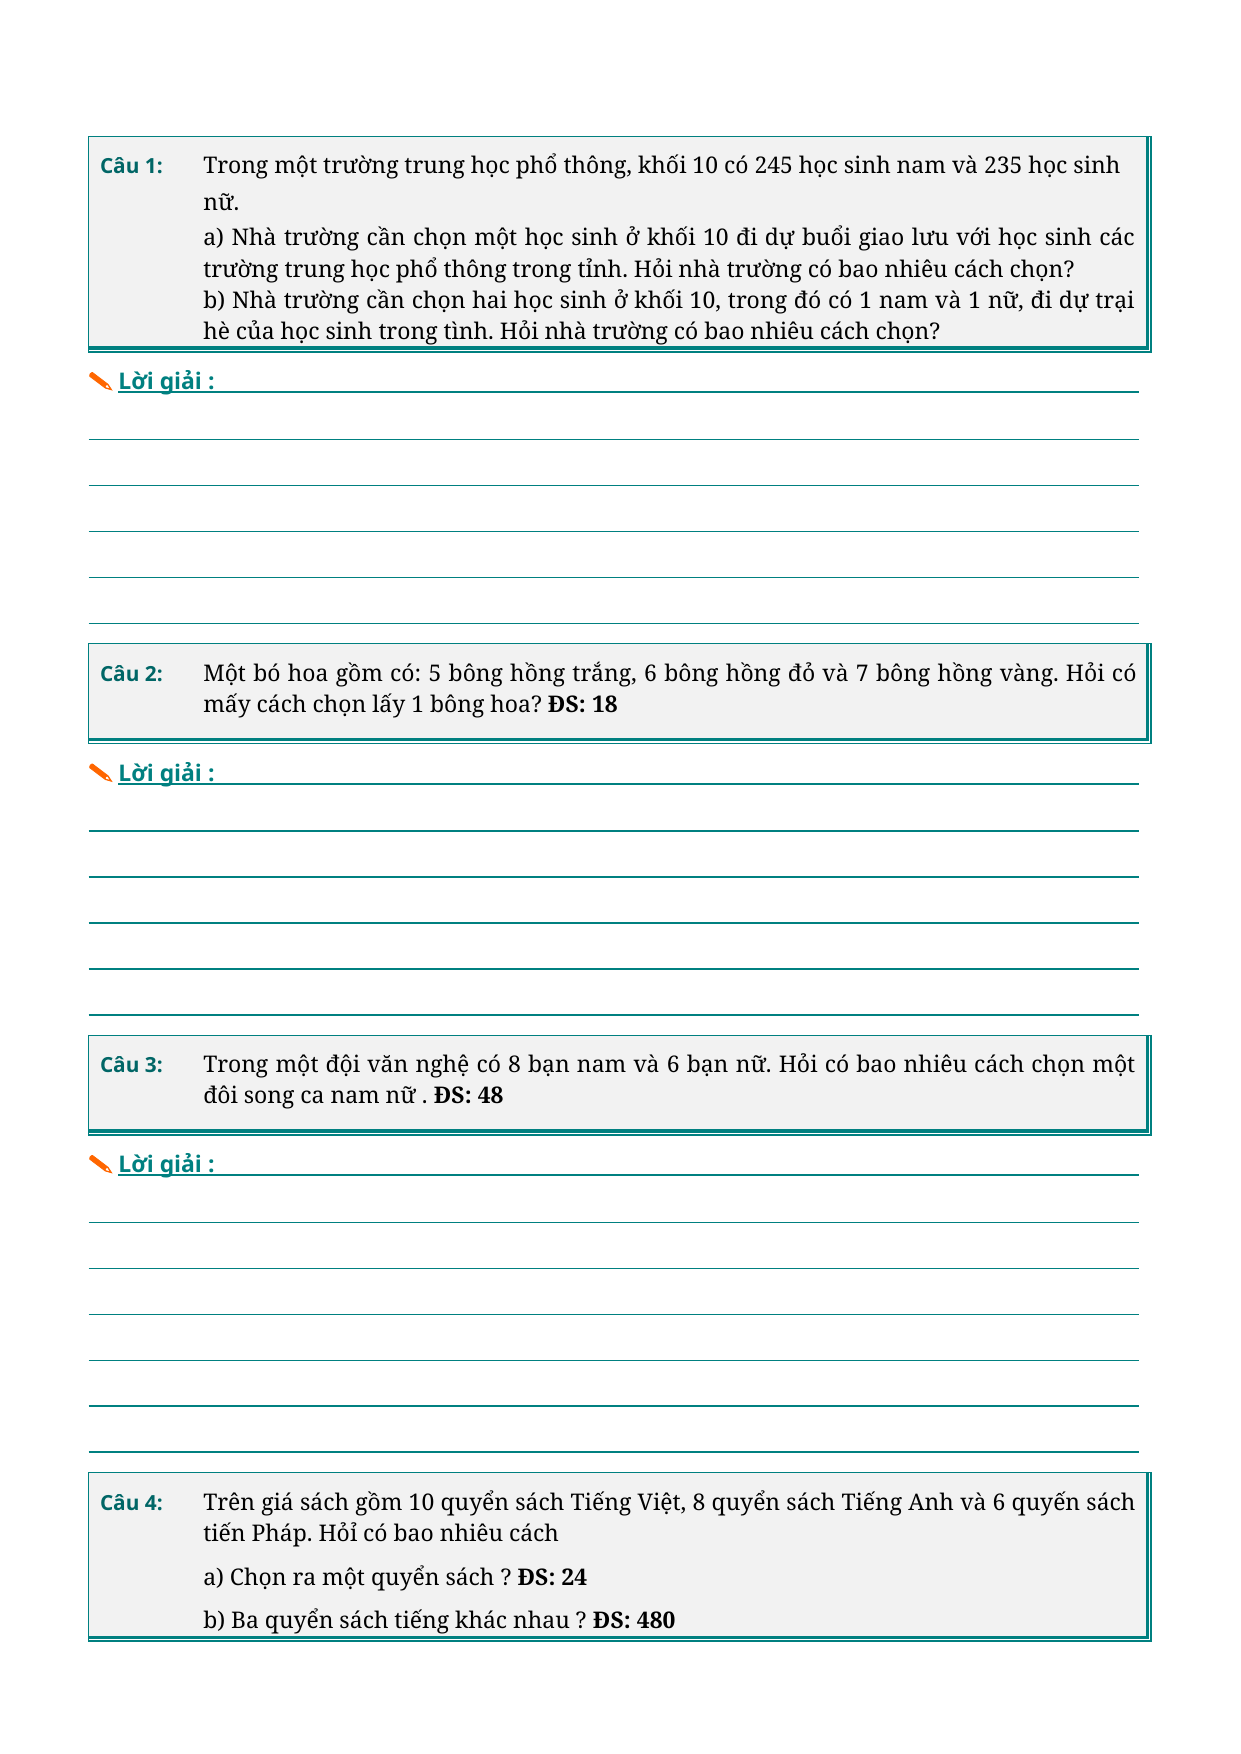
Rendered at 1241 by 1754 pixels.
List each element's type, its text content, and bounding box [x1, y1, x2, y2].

text Lời giải : [88, 365, 1152, 396]
text Lời giải : [88, 757, 1152, 788]
table_header Trong một trường trung học phổ thông, khối 10 có 245 học sinh nam và 235 học sinh nữ. a) Nhà trường cần chọn một học sinh ở khối 10 đi dự buổi giao lưu với học sinh các trường trung học phổ thông trong tỉnh. Hỏi nhà trường có bao nhiêu cách chọn? b) Nhà trường cần chọn hai học sinh ở khối 10, trong đó có 1 nam và 1 nữ, đi dự trại hè của học sinh trong tình. Hỏi nhà trường có bao nhiêu cách chọn? [89, 137, 1146, 346]
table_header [89, 1473, 1146, 1636]
table_header Một bó hoa gồm có: 5 bông hồng trắng, 6 bông hồng đỏ và 7 bông hồng vàng. Hỏi có mấy cách chọn lấy 1 bông hoa? ĐS: 18 [89, 644, 1146, 738]
table_header Trong một đội văn nghệ có 8 bạn nam và 6 bạn nữ. Hỏi có bao nhiêu cách chọn một đôi song ca nam nữ . ĐS: 48 [89, 1036, 1146, 1129]
text Lời giải : [88, 1148, 1152, 1179]
